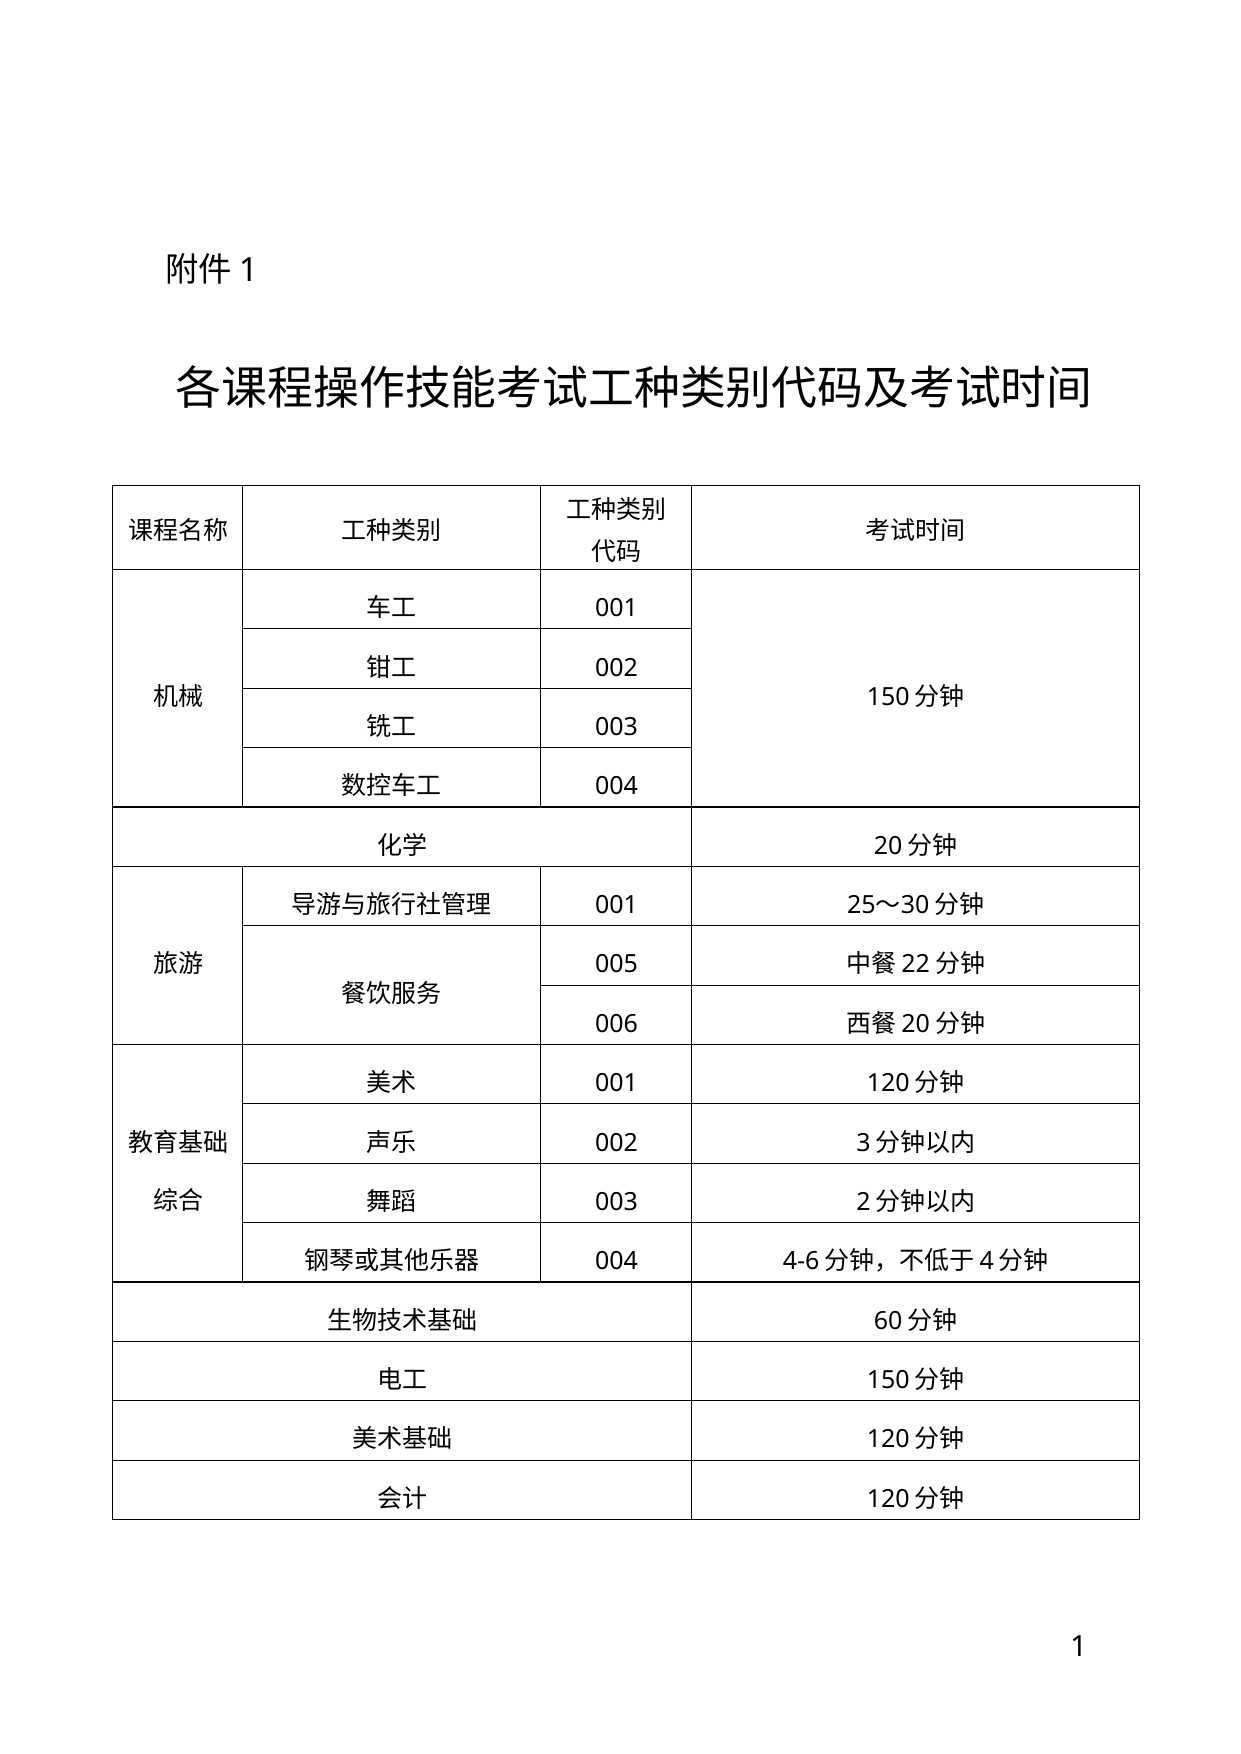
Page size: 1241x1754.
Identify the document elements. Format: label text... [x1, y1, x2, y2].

table_cell 教育基础综合 [113, 1045, 242, 1281]
table_cell 003 [541, 689, 691, 747]
table_cell 声乐 [243, 1104, 540, 1163]
table_cell 餐饮服务 [243, 926, 540, 1044]
table_cell 20分钟 [692, 808, 1139, 866]
text 附件1 [165, 235, 1087, 293]
table_cell 003 [541, 1164, 691, 1222]
table_cell 电工 [113, 1342, 691, 1400]
table_cell 美术 [243, 1045, 540, 1103]
table_header 工种类别 [243, 486, 540, 569]
table_cell 150分钟 [692, 1342, 1139, 1400]
table_cell 旅游 [113, 867, 242, 1044]
table_cell 120分钟 [692, 1401, 1139, 1459]
table_cell 车工 [243, 570, 540, 628]
table_cell 004 [541, 1223, 691, 1281]
table_cell 002 [541, 1104, 691, 1163]
table_cell 4-6分钟，不低于4分钟 [692, 1223, 1139, 1281]
table_cell 西餐20分钟 [692, 986, 1139, 1044]
table_cell 生物技术基础 [113, 1283, 691, 1341]
table_cell 3分钟以内 [692, 1104, 1139, 1163]
table_cell 钳工 [243, 629, 540, 688]
table_cell 中餐22分钟 [692, 926, 1139, 984]
table_header 课程名称 [113, 486, 242, 569]
table_cell 001 [541, 867, 691, 925]
table_cell 60分钟 [692, 1283, 1139, 1341]
table_cell 数控车工 [243, 748, 540, 806]
table_cell 机械 [113, 570, 242, 806]
table_cell 006 [541, 986, 691, 1044]
table_cell 001 [541, 570, 691, 628]
table_header 工种类别 代码 [541, 486, 691, 569]
table_cell 铣工 [243, 689, 540, 747]
table_cell 会计 [113, 1461, 691, 1519]
text 各课程操作技能考试工种类别代码及考试时间 [91, 352, 1177, 418]
table_cell 150分钟 [692, 570, 1139, 806]
table_cell 钢琴或其他乐器 [243, 1223, 540, 1281]
table_cell 25～30分钟 [692, 867, 1139, 925]
table_cell 120分钟 [692, 1461, 1139, 1519]
table_cell 化学 [113, 808, 691, 866]
table_header 考试时间 [692, 486, 1139, 569]
table_cell 导游与旅行社管理 [243, 867, 540, 925]
table_cell 120分钟 [692, 1045, 1139, 1103]
table_cell 美术基础 [113, 1401, 691, 1459]
table_cell 002 [541, 629, 691, 688]
table_cell 004 [541, 748, 691, 806]
table_cell 005 [541, 926, 691, 984]
table_cell 001 [541, 1045, 691, 1103]
table_cell 舞蹈 [243, 1164, 540, 1222]
table_cell 2分钟以内 [692, 1164, 1139, 1222]
